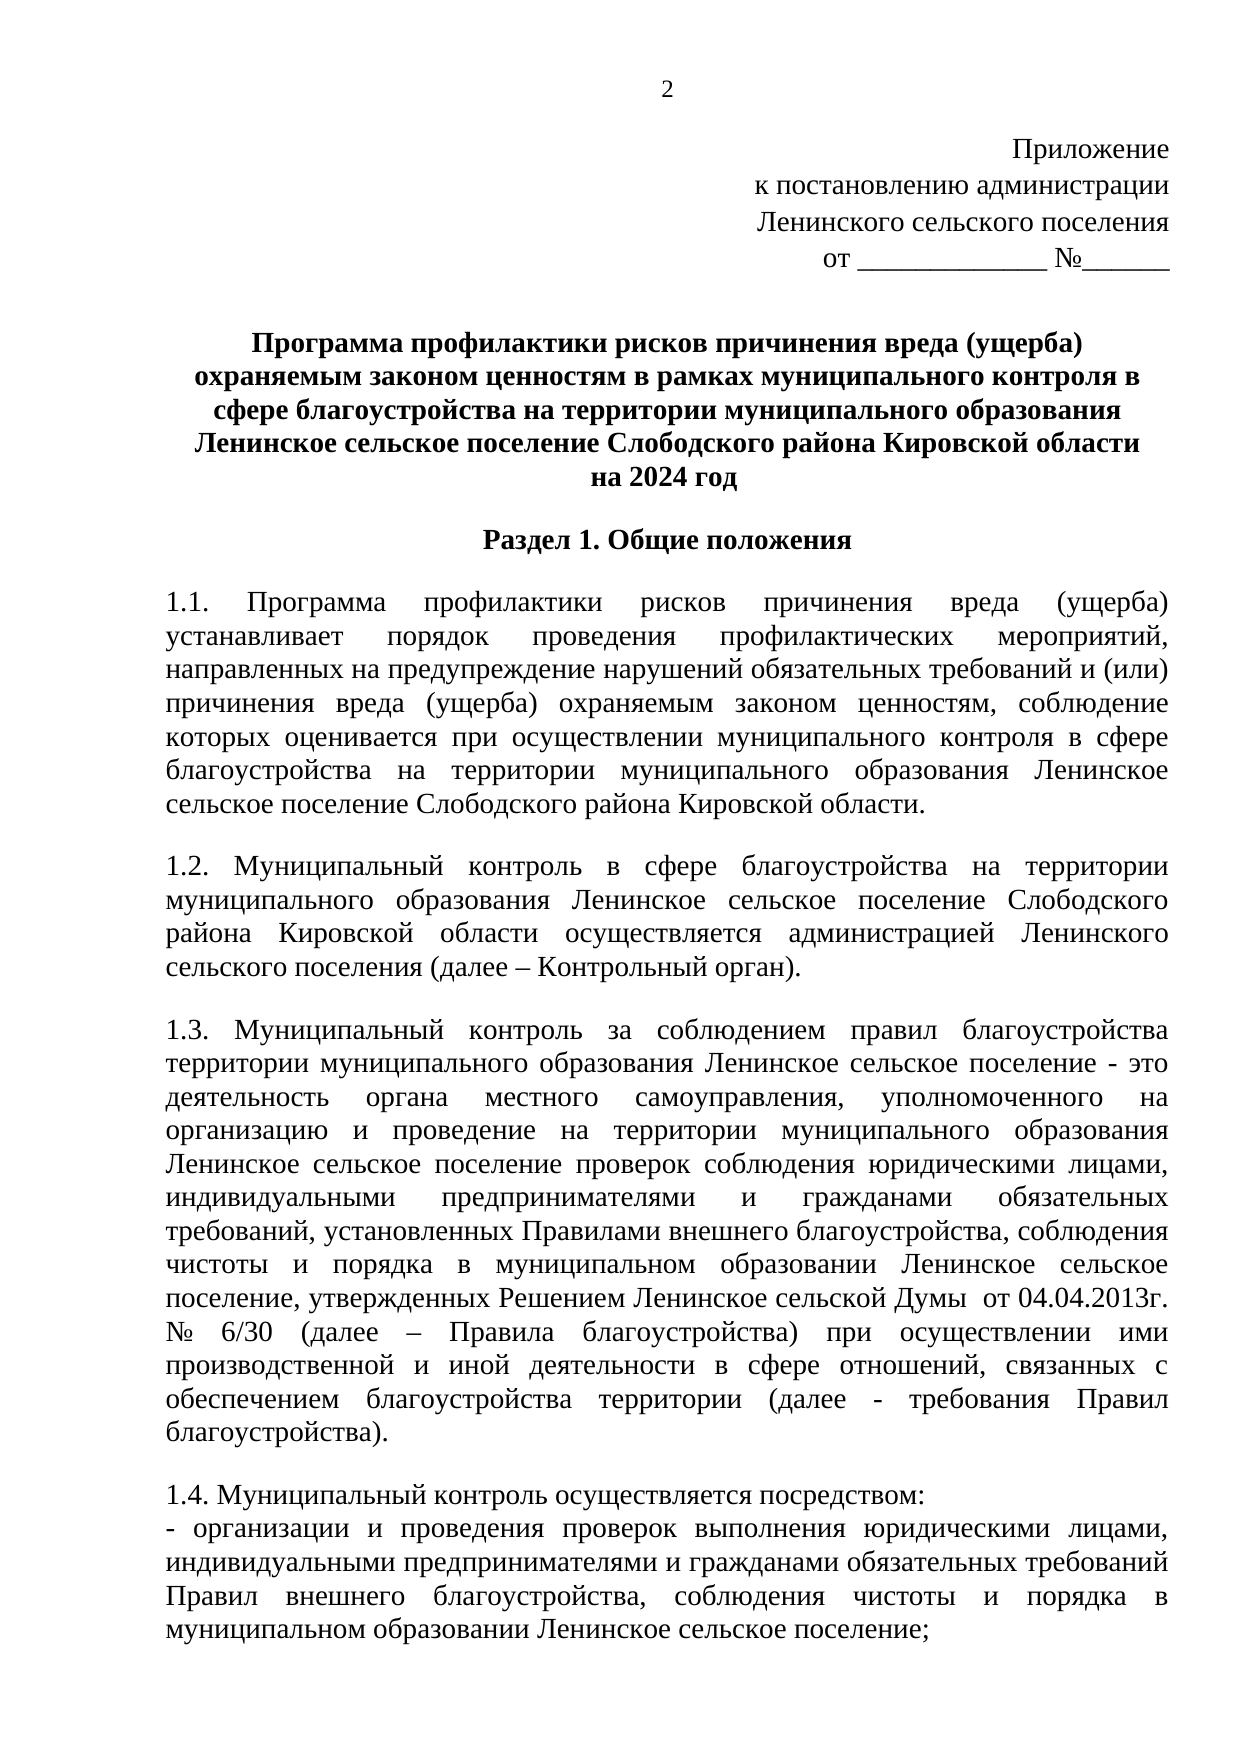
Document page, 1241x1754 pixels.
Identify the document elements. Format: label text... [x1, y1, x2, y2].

text 1.4. Муниципальный контроль осуществляется посредством: [165, 1477, 1169, 1511]
text - организации и проведения проверок выполнения юридическими лицами, индивидуальными предпринимателями и гражданами обязательных требований Правил внешнего благоустройства, соблюдения чистоты и порядка в муниципальном образовании Ленинское сельское поселение; [165, 1511, 1169, 1645]
text 1.1. Программа профилактики рисков причинения вреда (ущерба) устанавливает порядок проведения профилактических мероприятий, направленных на предупреждение нарушений обязательных требований и (или) причинения вреда (ущерба) охраняемым законом ценностям, соблюдение которых оценивается при осуществлении муниципального контроля в сфере благоустройства на территории муниципального образования Ленинское сельское поселение Слободского района Кировской области. [165, 584, 1169, 819]
text 1.2. Муниципальный контроль в сфере благоустройства на территории муниципального образования Ленинское сельское поселение Слободского района Кировской области осуществляется администрацией Ленинского сельского поселения (далее – Контрольный орган). [165, 848, 1169, 983]
subtitle Приложение [165, 131, 1169, 165]
subtitle Ленинского сельского поселения [165, 204, 1169, 237]
subtitle к постановлению администрации [165, 167, 1169, 201]
text Раздел 1. Общие положения [165, 522, 1169, 555]
subtitle Программа профилактики рисков причинения вреда (ущерба) [165, 325, 1169, 358]
subtitle на 2024 год [165, 459, 1169, 493]
text 1.3. Муниципальный контроль за соблюдением правил благоустройства территории муниципального образования Ленинское сельское поселение - это деятельность органа местного самоуправления, уполномоченного на организацию и проведение на территории муниципального образования Ленинское сельское поселение проверок соблюдения юридическими лицами, индивидуальными предпринимателями и гражданами обязательных требований, установленных Правилами внешнего благоустройства, соблюдения чистоты и порядка в муниципальном образовании Ленинское сельское поселение, утвержденных Решением Ленинское сельской Думы от 04.04.2013г. № 6/30 (далее – Правила благоустройства) при осуществлении ими производственной и иной деятельности в сфере отношений, связанных с обеспечением благоустройства территории (далее - требования Правил благоустройства). [165, 1012, 1169, 1448]
subtitle охраняемым законом ценностям в рамках муниципального контроля в сфере благоустройства на территории муниципального образования Ленинское сельское поселение Слободского района Кировской области [165, 358, 1169, 459]
subtitle от _____________ №______ [165, 240, 1169, 273]
